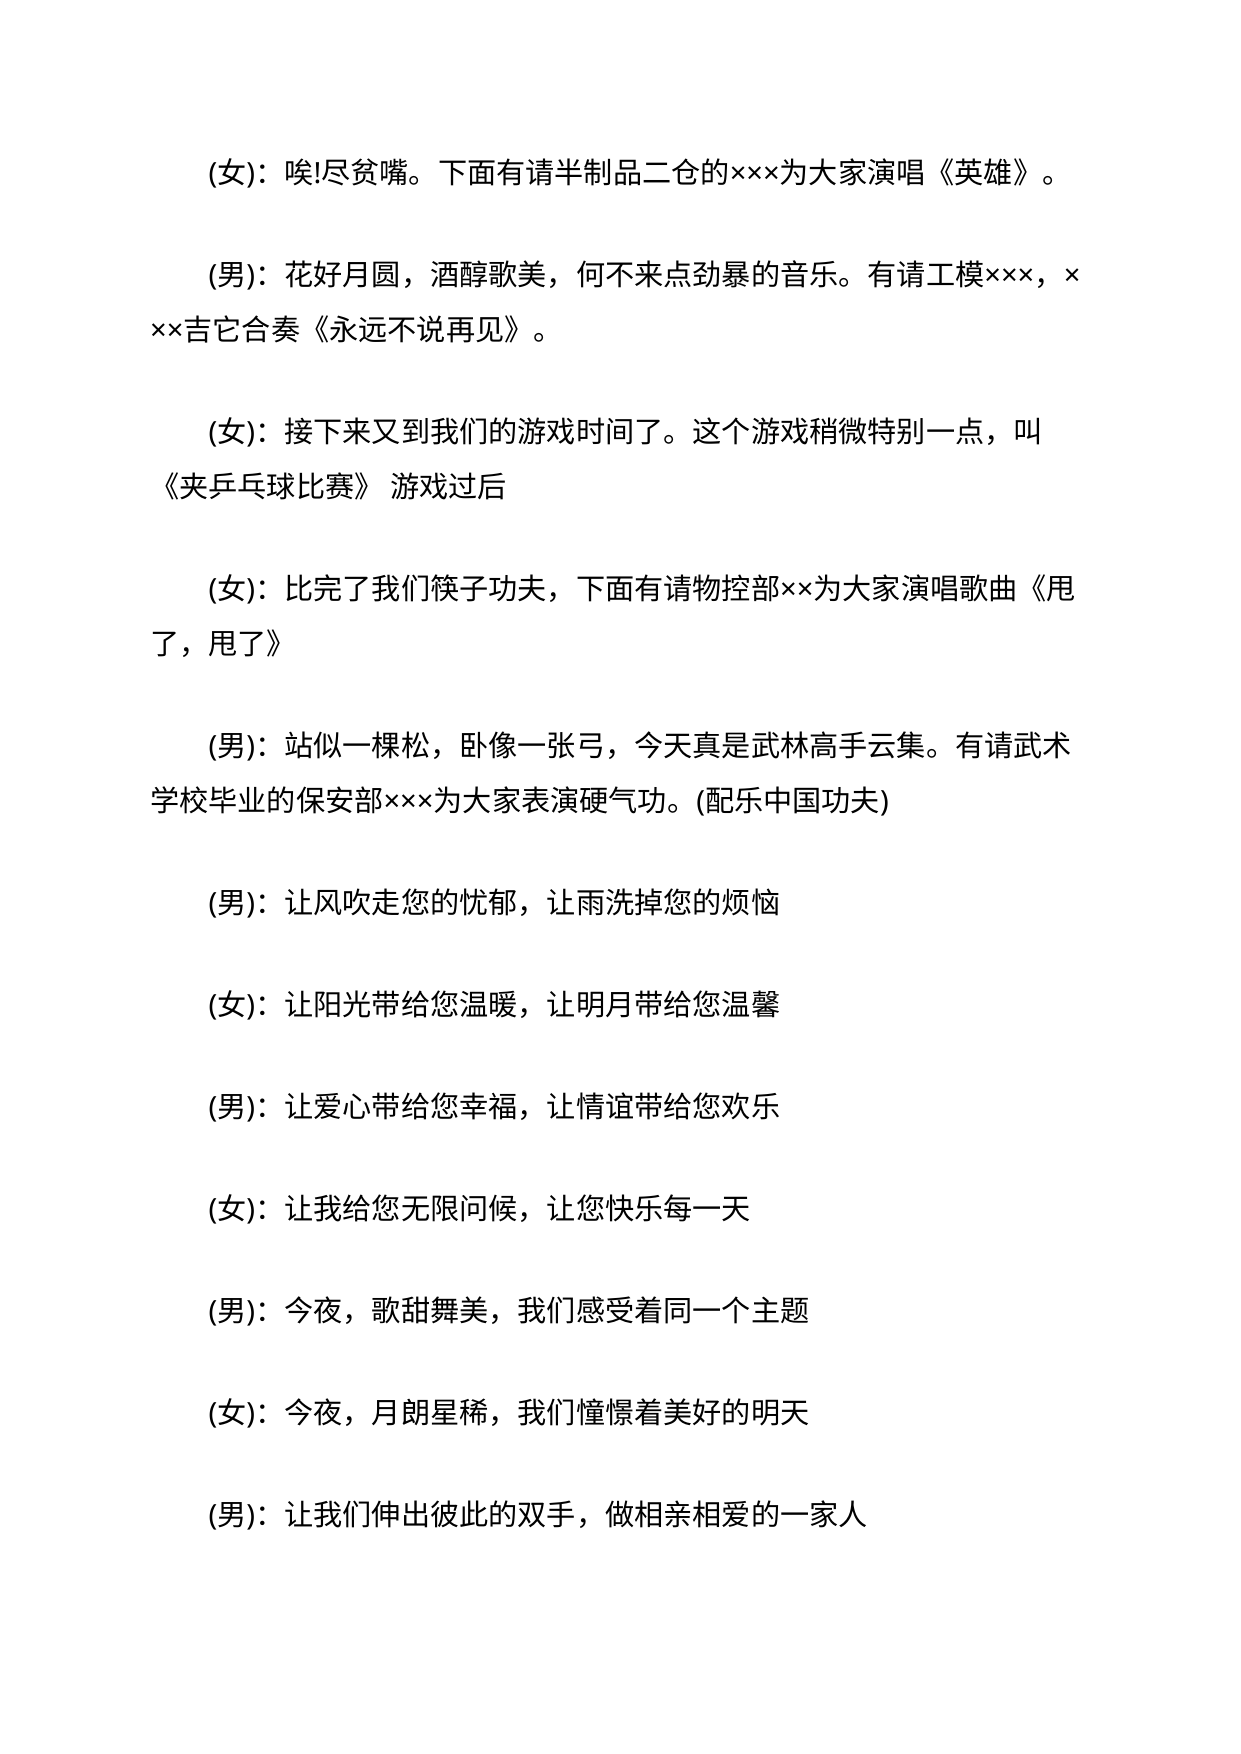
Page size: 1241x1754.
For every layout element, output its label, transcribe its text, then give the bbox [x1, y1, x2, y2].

text (女)：唉!尽贫嘴。下面有请半制品二仓的×××为大家演唱《英雄》。 [150, 150, 1090, 192]
text (男)：让风吹走您的忧郁，让雨洗掉您的烦恼 [150, 879, 1090, 922]
text (男)：让爱心带给您幸福，让情谊带给您欢乐 [150, 1083, 1090, 1126]
text (男)：今夜，歌甜舞美，我们感受着同一个主题 [150, 1287, 1090, 1330]
text (女)：让阳光带给您温暖，让明月带给您温馨 [150, 981, 1090, 1024]
text (女)：让我给您无限问候，让您快乐每一天 [150, 1185, 1090, 1228]
text (男)：站似一棵松，卧像一张弓，今天真是武林高手云集。有请武术学校毕业的保安部×××为大家表演硬气功。(配乐中国功夫) [150, 722, 1090, 820]
text (女)：接下来又到我们的游戏时间了。这个游戏稍微特别一点，叫《夹乒乓球比赛》 游戏过后 [150, 409, 1090, 506]
text (男)：让我们伸出彼此的双手，做相亲相爱的一家人 [150, 1491, 1090, 1534]
text (女)：比完了我们筷子功夫，下面有请物控部××为大家演唱歌曲《甩了，甩了》 [150, 566, 1090, 663]
text (男)：花好月圆，酒醇歌美，何不来点劲暴的音乐。有请工模×××，×××吉它合奏《永远不说再见》。 [150, 252, 1090, 349]
text (女)：今夜，月朗星稀，我们憧憬着美好的明天 [150, 1389, 1090, 1432]
